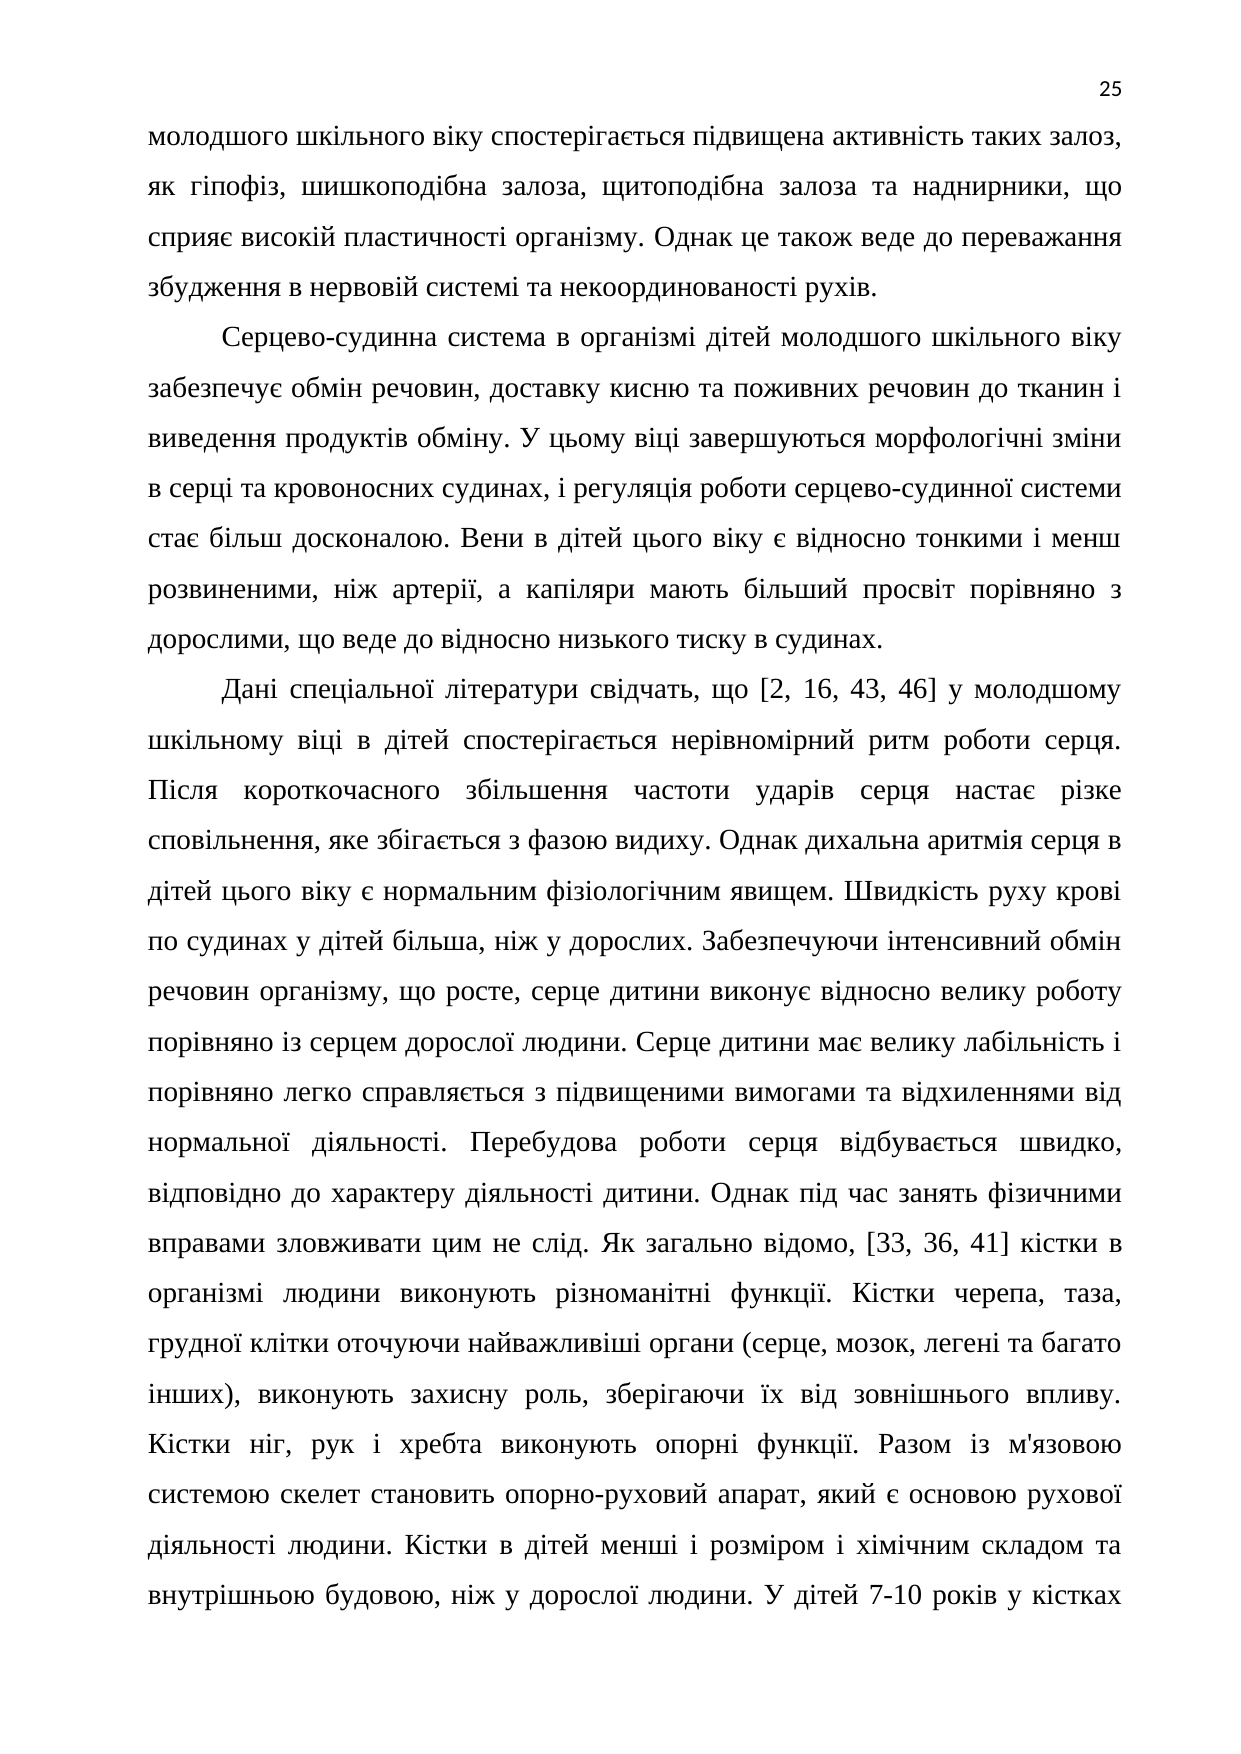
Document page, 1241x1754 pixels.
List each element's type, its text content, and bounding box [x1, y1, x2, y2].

text Серцево-судинна система в організмі дітей молодшого шкільного віку забезпечує обмін речовин, доставку кисню та поживних речовин до тканин і виведення продуктів обміну. У цьому віці завершуються морфологічні зміни в серці та кровоносних судинах, і регуляція роботи серцево-судинної системи стає більш досконалою. Вени в дітей цього віку є відносно тонкими і менш розвиненими, ніж артерії, а капіляри мають більший просвіт порівняно з дорослими, що веде до відносно низького тиску в судинах. [148, 319, 1123, 655]
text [148, 118, 1123, 303]
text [148, 672, 1123, 1611]
